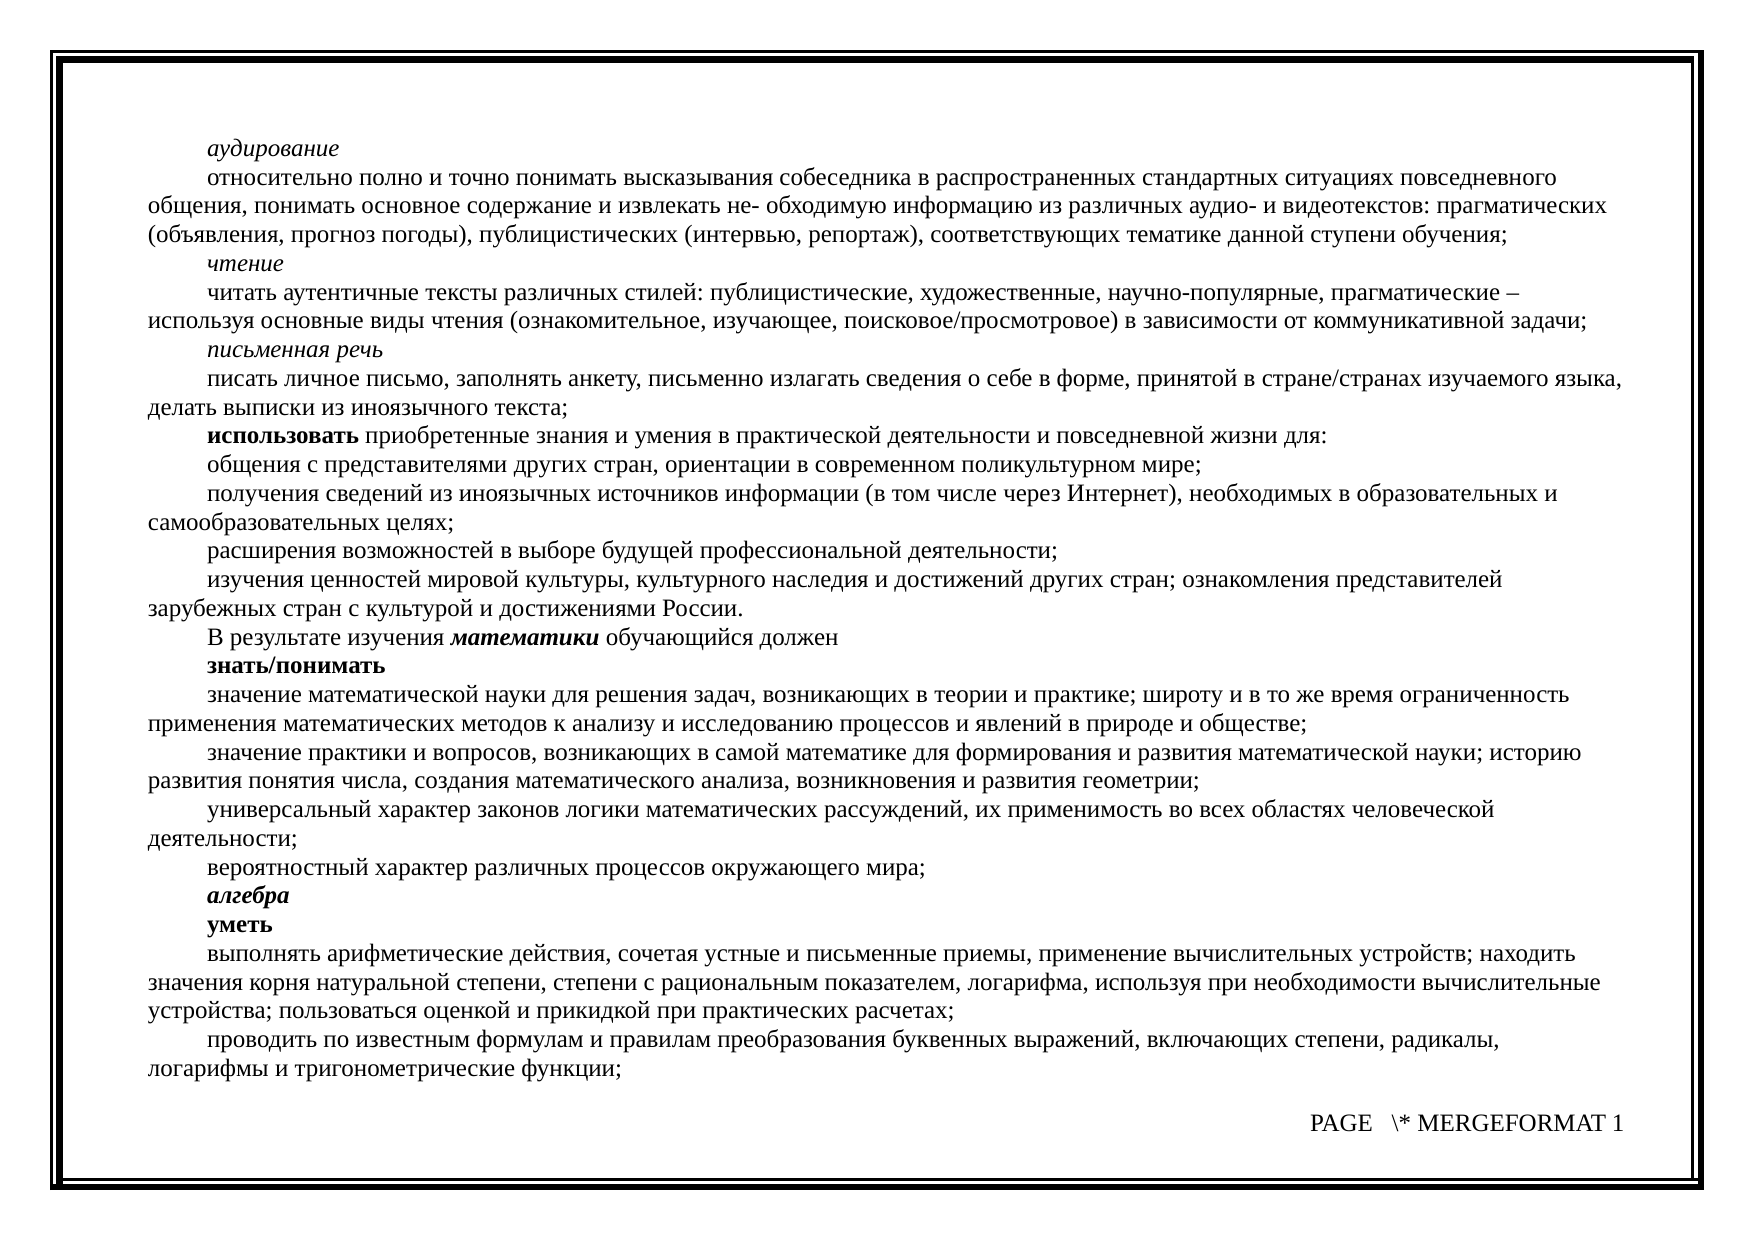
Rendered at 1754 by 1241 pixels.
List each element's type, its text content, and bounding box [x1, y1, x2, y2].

text расширения возможностей в выборе будущей профессиональной деятельности; [148, 535, 1624, 564]
text В результате изучения математики обучающийся должен [148, 622, 1624, 650]
text уметь [148, 909, 1624, 938]
text аудирование [148, 133, 1624, 162]
text использовать приобретенные знания и умения в практической деятельности и повседневной жизни для: [148, 420, 1624, 449]
text значение математической науки для решения задач, возникающих в теории и практике; широту и в то же время ограниченность применения математических методов к анализу и исследованию процессов и явлений в природе и обществе; [148, 679, 1624, 737]
text алгебра [148, 880, 1624, 909]
text читать аутентичные тексты различных стилей: публицистические, художественные, научно-популярные, прагматические – используя основные виды чтения (ознакомительное, изучающее, поисковое/просмотровое) в зависимости от коммуникативной задачи; [148, 277, 1624, 334]
text письменная речь [148, 334, 1624, 363]
text выполнять арифметические действия, сочетая устные и письменные приемы, применение вычислительных устройств; находить значения корня натуральной степени, степени с рациональным показателем, логарифма, используя при необходимости вычислительные устройства; пользоваться оценкой и прикидкой при практических расчетах; [148, 938, 1624, 1024]
text получения сведений из иноязычных источников информации (в том числе через Интернет), необходимых в образовательных и самообразовательных целях; [148, 478, 1624, 535]
text относительно полно и точно понимать высказывания собеседника в распространенных стандартных ситуациях повседневного общения, понимать основное содержание и извлекать не- обходимую информацию из различных аудио- и видеотекстов: прагматических (объявления, прогноз погоды), публицистических (интервью, репортаж), соответствующих тематике данной ступени обучения; [148, 162, 1624, 248]
text писать личное письмо, заполнять анкету, письменно излагать сведения о себе в форме, принятой в стране/странах изучаемого языка, делать выписки из иноязычного текста; [148, 363, 1624, 420]
text вероятностный характер различных процессов окружающего мира; [148, 852, 1624, 880]
text значение практики и вопросов, возникающих в самой математике для формирования и развития математической науки; историю развития понятия числа, создания математического анализа, возникновения и развития геометрии; [148, 737, 1624, 794]
text универсальный характер законов логики математических рассуждений, их применимость во всех областях человеческой деятельности; [148, 794, 1624, 852]
text проводить по известным формулам и правилам преобразования буквенных выражений, включающих степени, радикалы, логарифмы и тригонометрические функции; [148, 1024, 1624, 1082]
text знать/понимать [148, 650, 1624, 679]
text изучения ценностей мировой культуры, культурного наследия и достижений других стран; ознакомления представителей зарубежных стран с культурой и достижениями России. [148, 564, 1624, 622]
text чтение [148, 248, 1624, 277]
text общения с представителями других стран, ориентации в современном поликультурном мире; [148, 449, 1624, 478]
